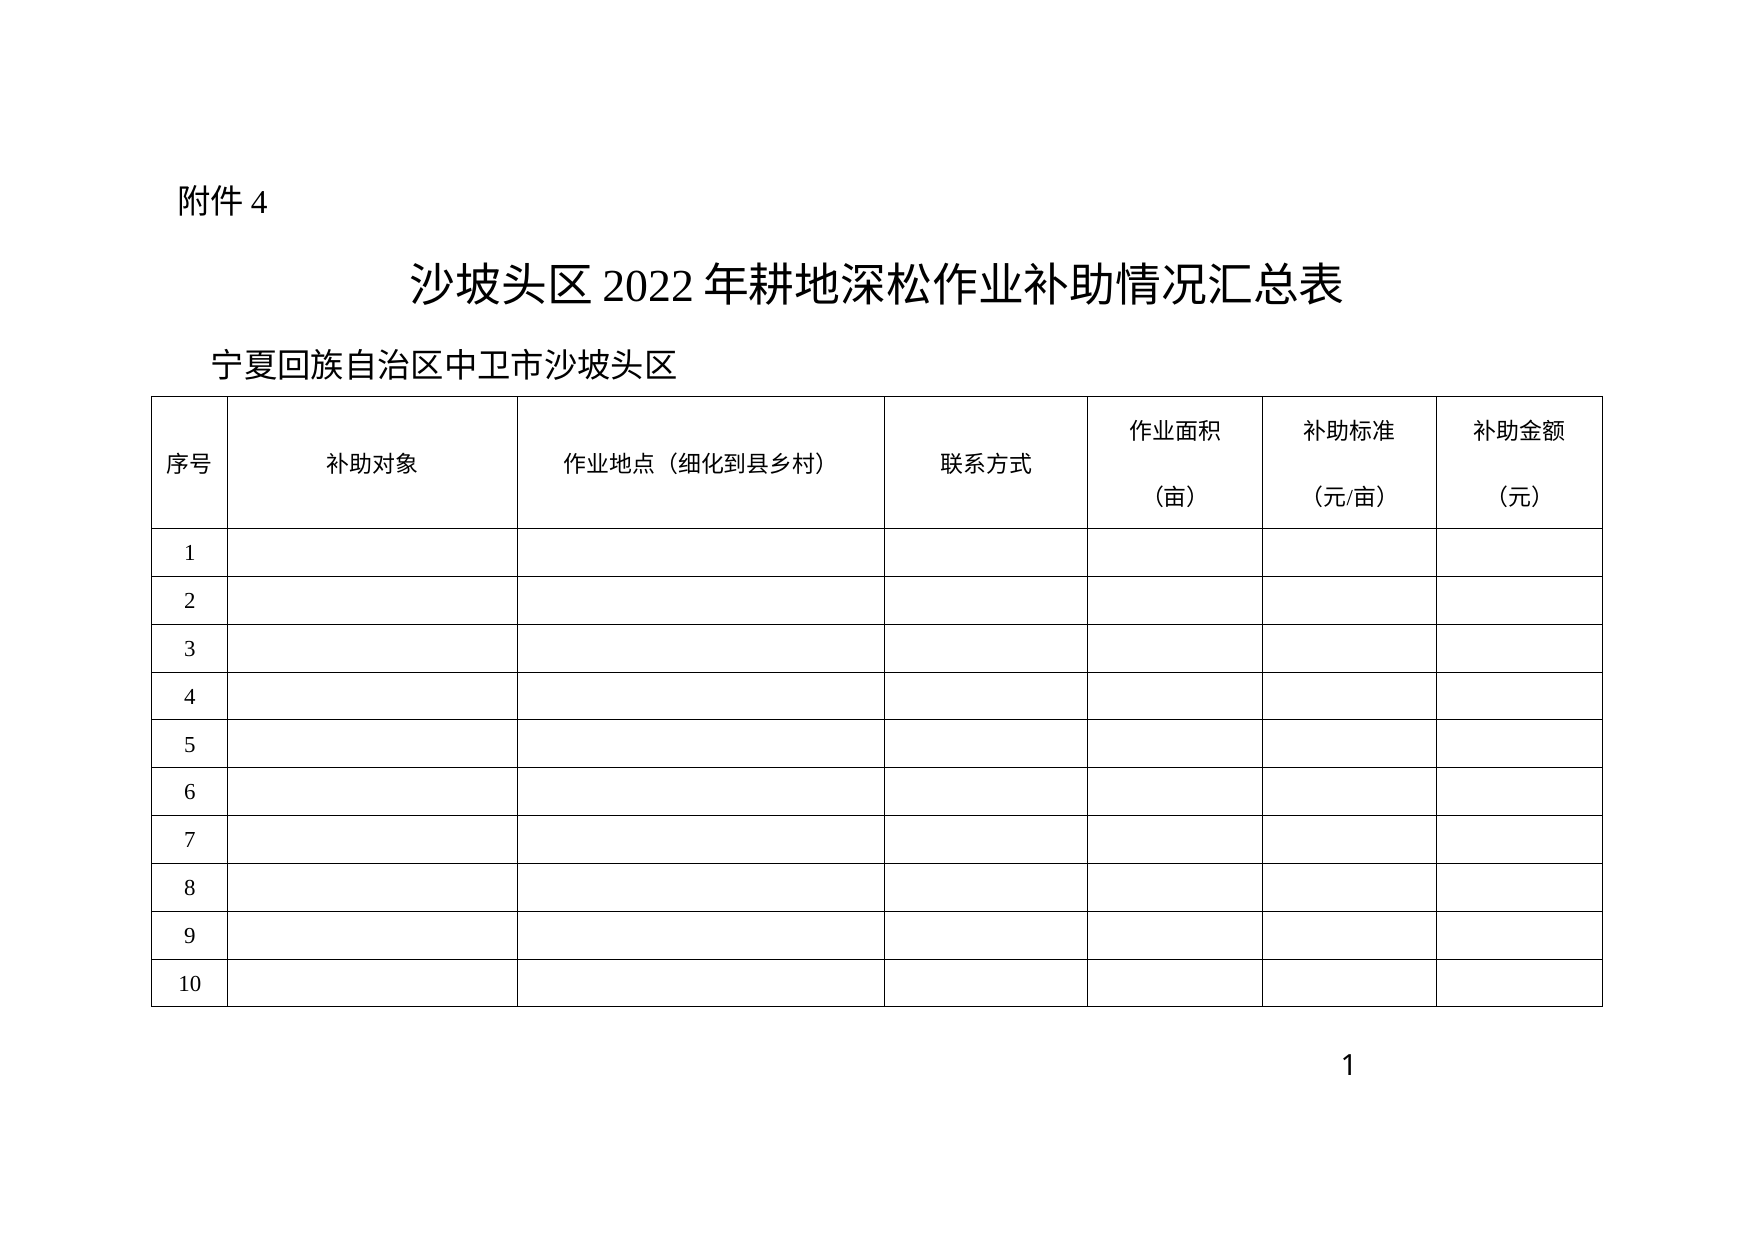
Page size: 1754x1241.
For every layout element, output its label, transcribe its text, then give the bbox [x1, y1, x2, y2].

table_header 作业地点（细化到县乡村） [518, 397, 884, 528]
table_cell [1437, 912, 1602, 958]
table_cell [1437, 768, 1602, 815]
table_cell [1437, 529, 1602, 576]
table_cell [885, 816, 1087, 863]
table_header 作业面积 （亩） [1088, 397, 1262, 528]
table_cell [1088, 529, 1262, 576]
table_cell [1263, 720, 1436, 767]
table_cell [1088, 816, 1262, 863]
table_cell [228, 960, 517, 1006]
table_cell [518, 864, 884, 911]
table_cell [1263, 529, 1436, 576]
table_cell [885, 912, 1087, 958]
table_cell [1263, 768, 1436, 815]
table_cell [228, 912, 517, 958]
table_cell [228, 625, 517, 672]
table_header 补助对象 [228, 397, 517, 528]
table_cell [1437, 625, 1602, 672]
table_header 联系方式 [885, 397, 1087, 528]
table_cell [518, 577, 884, 624]
table_cell [518, 816, 884, 863]
table_cell [1263, 625, 1436, 672]
table_cell [1263, 816, 1436, 863]
table_cell [228, 529, 517, 576]
table_cell [885, 577, 1087, 624]
table_cell [1088, 625, 1262, 672]
table_cell [885, 673, 1087, 719]
table_cell [885, 625, 1087, 672]
table_cell [1088, 768, 1262, 815]
table_cell [518, 912, 884, 958]
table_cell [1263, 912, 1436, 958]
table_cell 7 [152, 816, 227, 863]
table_cell [518, 529, 884, 576]
table_cell [518, 720, 884, 767]
table_cell [518, 960, 884, 1006]
table_header 补助金额 （元） [1437, 397, 1602, 528]
table_cell [228, 577, 517, 624]
table_cell [228, 864, 517, 911]
table_cell [1437, 577, 1602, 624]
table_cell [518, 673, 884, 719]
text 宁夏回族自治区中卫市沙坡头区 [177, 330, 1577, 396]
table_header 补助标准 （元/亩） [1263, 397, 1436, 528]
table_cell [518, 768, 884, 815]
table_cell [885, 529, 1087, 576]
text 沙坡头区2022年耕地深松作业补助情况汇总表 [177, 232, 1577, 330]
table_cell 9 [152, 912, 227, 958]
table_cell 2 [152, 577, 227, 624]
table_cell [1437, 864, 1602, 911]
table_cell [1437, 960, 1602, 1006]
table_cell [228, 720, 517, 767]
table_cell [1437, 816, 1602, 863]
table_cell [885, 720, 1087, 767]
table_cell [228, 816, 517, 863]
table_cell [1088, 673, 1262, 719]
table_cell [885, 960, 1087, 1006]
table_cell 6 [152, 768, 227, 815]
table_cell [518, 625, 884, 672]
table_cell [1437, 720, 1602, 767]
table_cell 8 [152, 864, 227, 911]
table_cell [1263, 577, 1436, 624]
table_cell [1088, 912, 1262, 958]
table_cell 5 [152, 720, 227, 767]
table_cell [228, 673, 517, 719]
table_cell [1088, 720, 1262, 767]
table_cell 3 [152, 625, 227, 672]
table_cell [885, 768, 1087, 815]
table_cell [1088, 864, 1262, 911]
table_cell [885, 864, 1087, 911]
table_cell [1263, 960, 1436, 1006]
table_cell [1088, 960, 1262, 1006]
table_cell [1263, 864, 1436, 911]
table_cell 4 [152, 673, 227, 719]
table_cell 1 [152, 529, 227, 576]
table_cell [228, 768, 517, 815]
table_cell 10 [152, 960, 227, 1006]
table_header 序号 [152, 397, 227, 528]
text 附件4 [177, 166, 1577, 232]
table_cell [1263, 673, 1436, 719]
table_cell [1437, 673, 1602, 719]
table_cell [1088, 577, 1262, 624]
